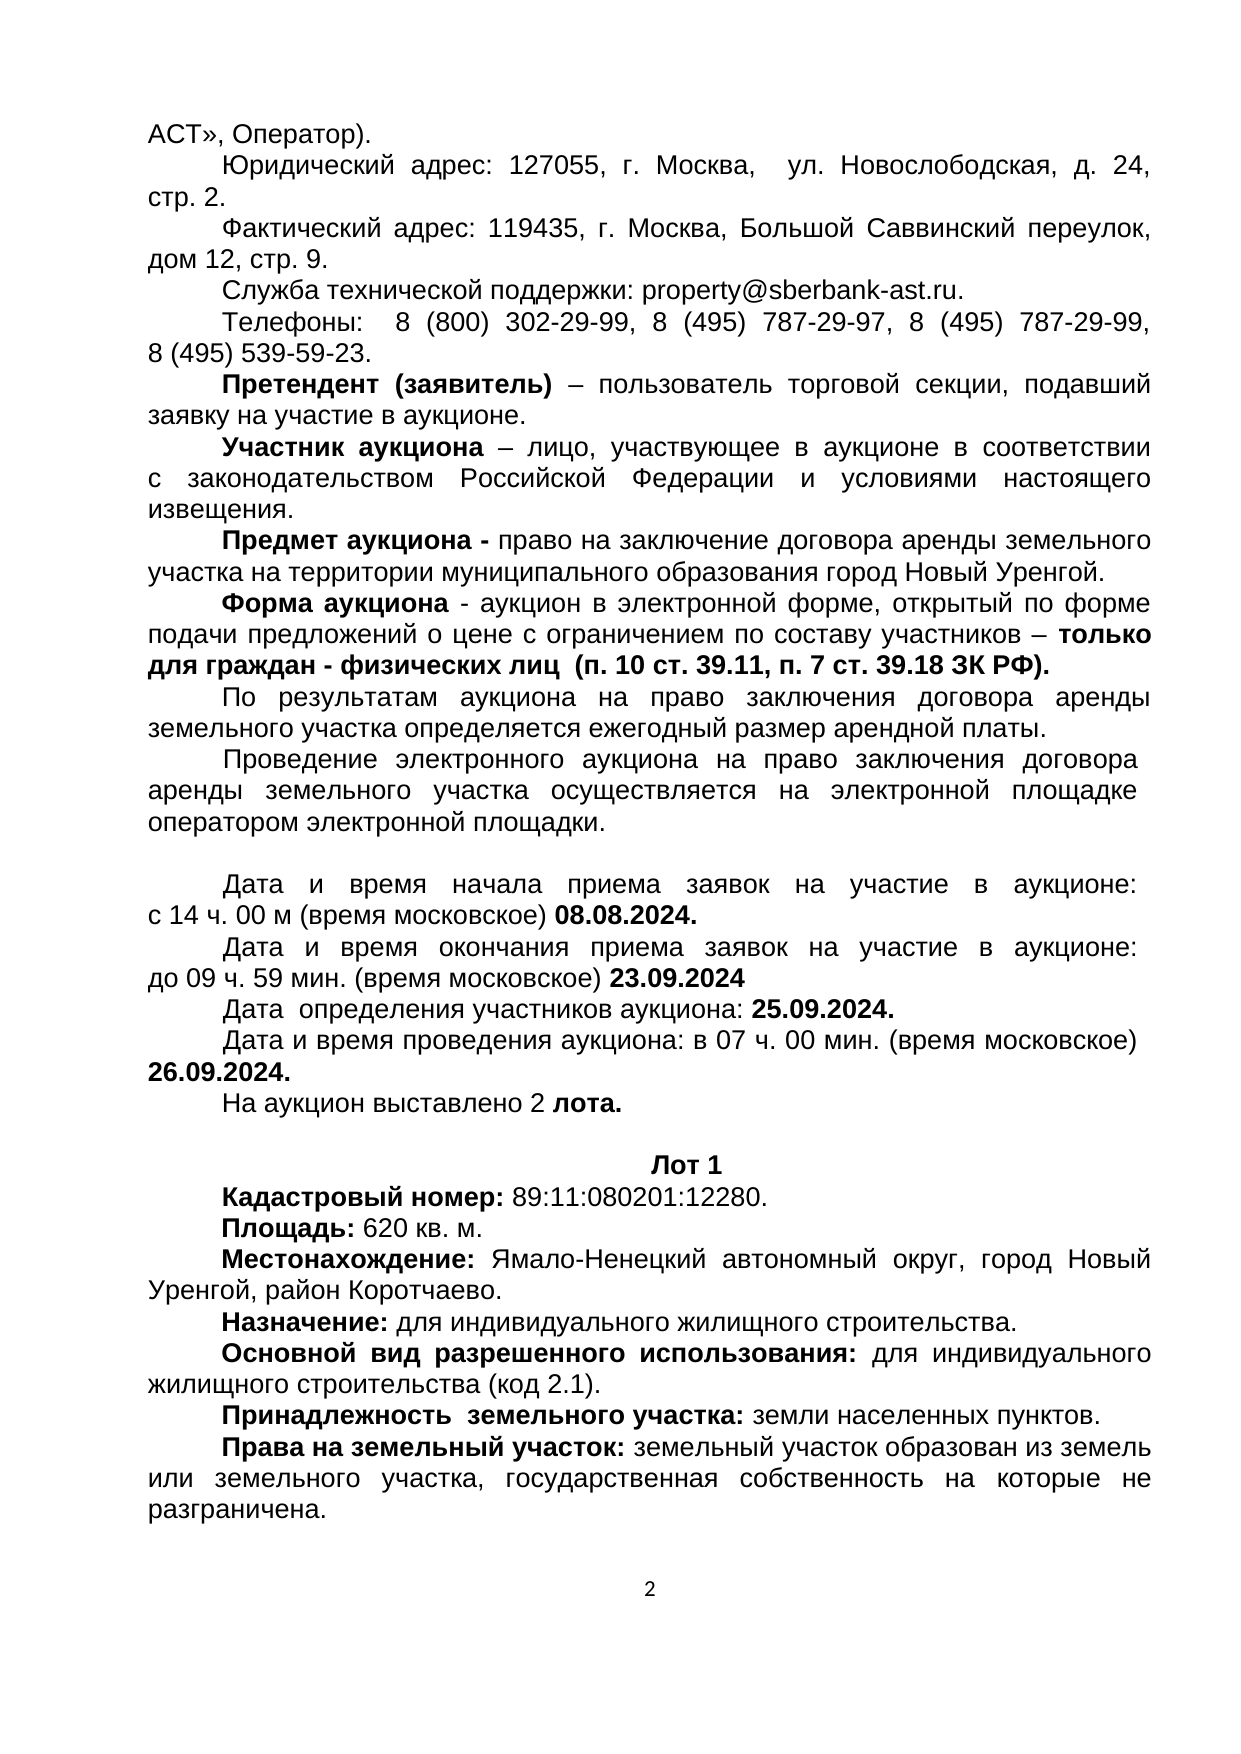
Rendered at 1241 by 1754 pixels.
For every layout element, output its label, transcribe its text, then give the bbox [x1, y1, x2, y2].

text Принадлежность земельного участка: земли населенных пунктов. [148, 1399, 1152, 1431]
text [148, 118, 1152, 149]
text Предмет аукциона - право на заключение договора аренды земельного участка на территории муниципального образования город Новый Уренгой. [148, 524, 1152, 587]
text Форма аукциона - аукцион в электронной форме, открытый по форме подачи предложений о цене с ограничением по составу участников – только для граждан - физических лиц (п. 10 ст. 39.11, п. 7 ст. 39.18 ЗК РФ). [148, 587, 1152, 681]
text Права на земельный участок: земельный участок образован из земель или земельного участка, государственная собственность на которые не разграничена. [148, 1431, 1152, 1524]
text Юридический адрес: 127055, г. Москва, ул. Новослободская, д. 24, стр. 2. [148, 149, 1152, 212]
text Лот 1 [148, 1149, 1152, 1181]
text Кадастровый номер: 89:11:080201:12280. [148, 1181, 1152, 1212]
text Основной вид разрешенного использования: для индивидуального жилищного строительства (код 2.1). [148, 1337, 1152, 1399]
text Дата определения участников аукциона: 25.09.2024. [148, 993, 1138, 1024]
text На аукцион выставлено 2 лота. [148, 1087, 1152, 1118]
text Местонахождение: Ямало-Ненецкий автономный округ, город Новый Уренгой, район Коротчаево. [148, 1243, 1152, 1306]
text Телефоны: 8 (800) 302-29-99, 8 (495) 787-29-97, 8 (495) 787-29-99, 8 (495) 539-59-23. [148, 306, 1152, 368]
text Дата и время проведения аукциона: в 07 ч. 00 мин. (время московское) 26.09.2024. [148, 1024, 1138, 1087]
text Назначение: для индивидуального жилищного строительства. [148, 1306, 1152, 1337]
text Площадь: 620 кв. м. [148, 1212, 1152, 1243]
text По результатам аукциона на право заключения договора аренды земельного участка определяется ежегодный размер арендной платы. [148, 681, 1152, 743]
text Претендент (заявитель) – пользователь торговой секции, подавший заявку на участие в аукционе. [148, 368, 1152, 431]
text Дата и время окончания приема заявок на участие в аукционе: до 09 ч. 59 мин. (время московское) 23.09.2024 [148, 931, 1138, 993]
text Фактический адрес: 119435, г. Москва, Большой Саввинский переулок, дом 12, стр. 9. [148, 212, 1152, 274]
text Проведение электронного аукциона на право заключения договора аренды земельного участка осуществляется на электронной площадке оператором электронной площадки. [148, 743, 1138, 837]
text Участник аукциона – лицо, участвующее в аукционе в соответствии с законодательством Российской Федерации и условиями настоящего извещения. [148, 431, 1152, 524]
text Дата и время начала приема заявок на участие в аукционе: с 14 ч. 00 м (время московское) 08.08.2024. [148, 868, 1138, 931]
text Служба технической поддержки: property@sberbank-ast.ru. [148, 274, 1152, 306]
